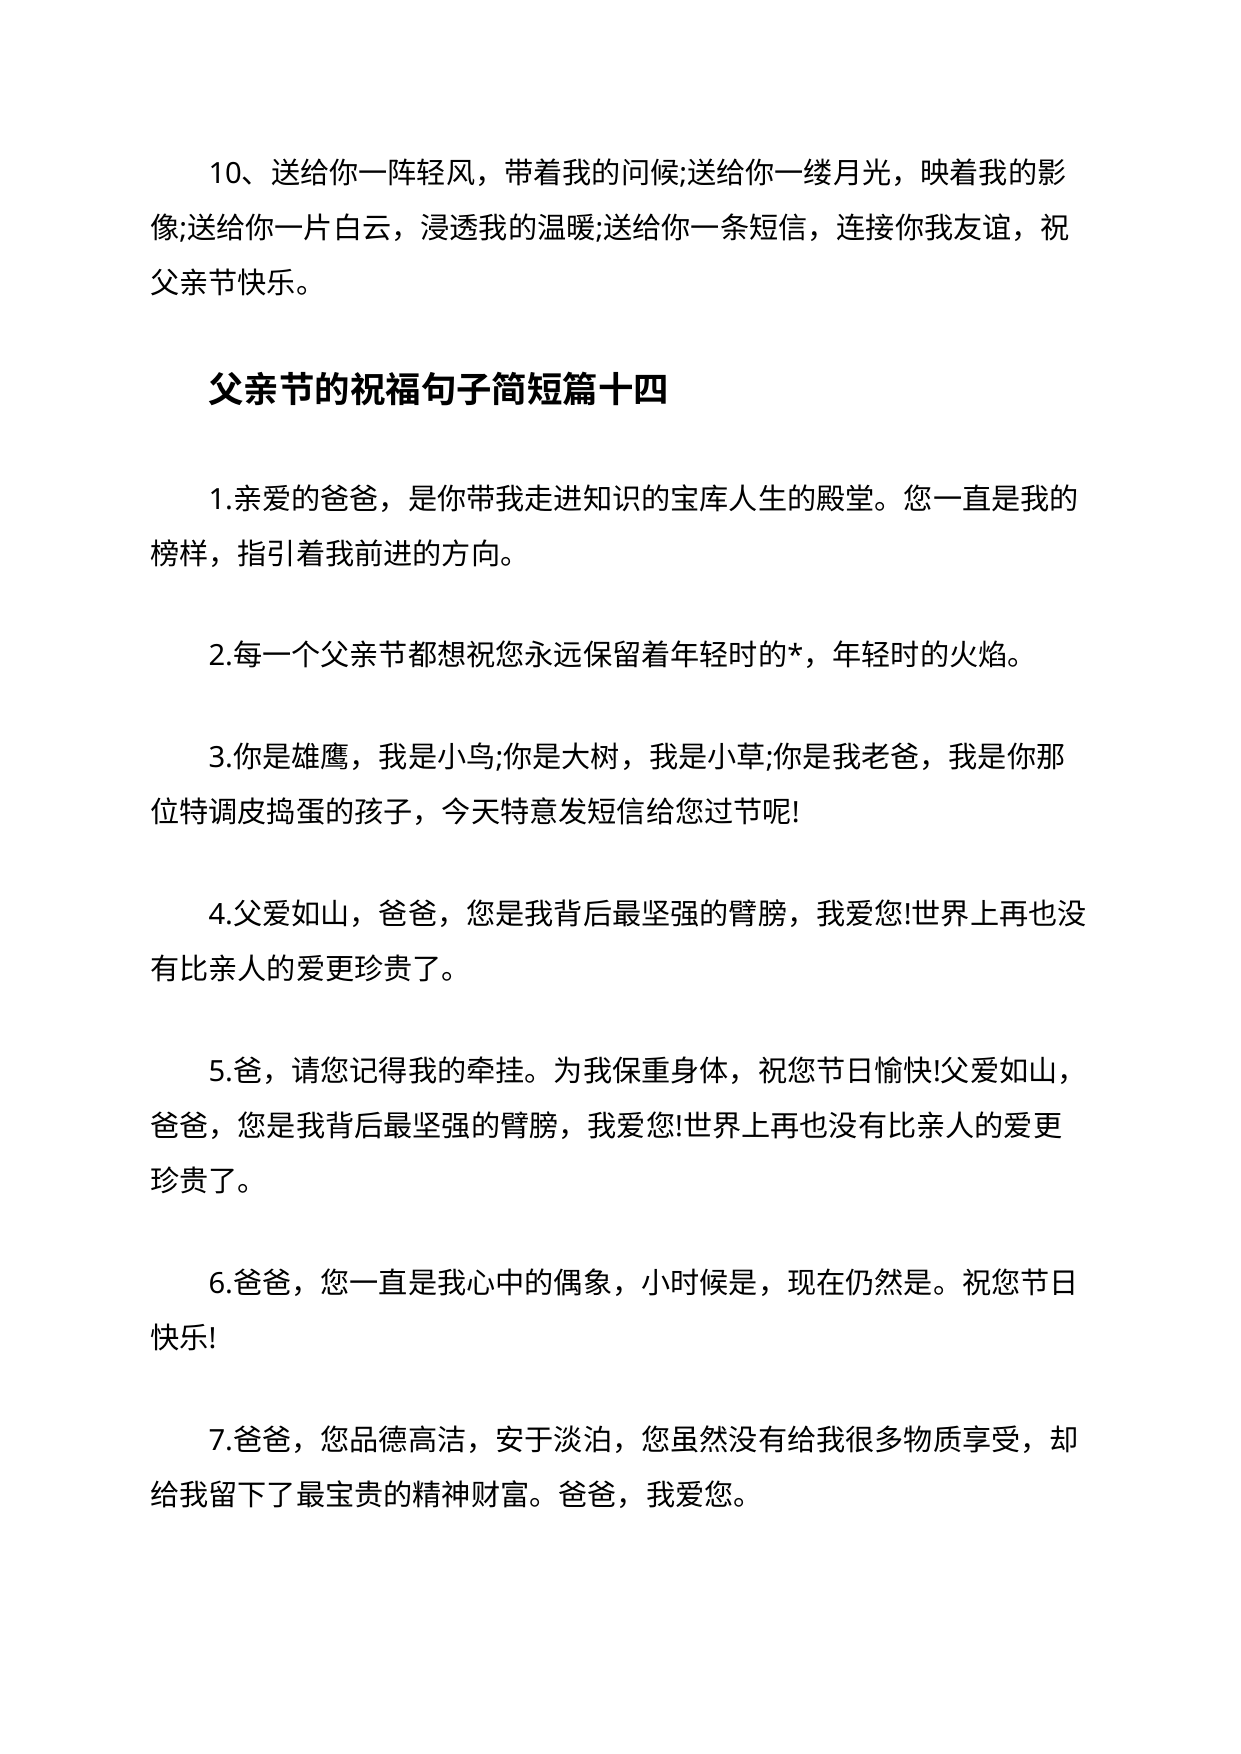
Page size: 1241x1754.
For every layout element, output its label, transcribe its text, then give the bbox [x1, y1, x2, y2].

text 6.爸爸，您一直是我心中的偶象，小时候是，现在仍然是。祝您节日快乐! [150, 1259, 1090, 1357]
text 3.你是雄鹰，我是小鸟;你是大树，我是小草;你是我老爸，我是你那位特调皮捣蛋的孩子，今天特意发短信给您过节呢! [150, 734, 1090, 831]
text 父亲节的祝福句子简短篇十四 [150, 362, 1090, 413]
text 5.爸，请您记得我的牵挂。为我保重身体，祝您节日愉快!父爱如山，爸爸，您是我背后最坚强的臂膀，我爱您!世界上再也没有比亲人的爱更珍贵了。 [150, 1048, 1090, 1200]
text 2.每一个父亲节都想祝您永远保留着年轻时的*，年轻时的火焰。 [150, 632, 1090, 674]
text 1.亲爱的爸爸，是你带我走进知识的宝库人生的殿堂。您一直是我的榜样，指引着我前进的方向。 [150, 475, 1090, 572]
text 10、送给你一阵轻风，带着我的问候;送给你一缕月光，映着我的影像;送给你一片白云，浸透我的温暖;送给你一条短信，连接你我友谊，祝父亲节快乐。 [150, 150, 1090, 302]
text 7.爸爸，您品德高洁，安于淡泊，您虽然没有给我很多物质享受，却给我留下了最宝贵的精神财富。爸爸，我爱您。 [150, 1416, 1090, 1514]
text 4.父爱如山，爸爸，您是我背后最坚强的臂膀，我爱您!世界上再也没有比亲人的爱更珍贵了。 [150, 891, 1090, 988]
